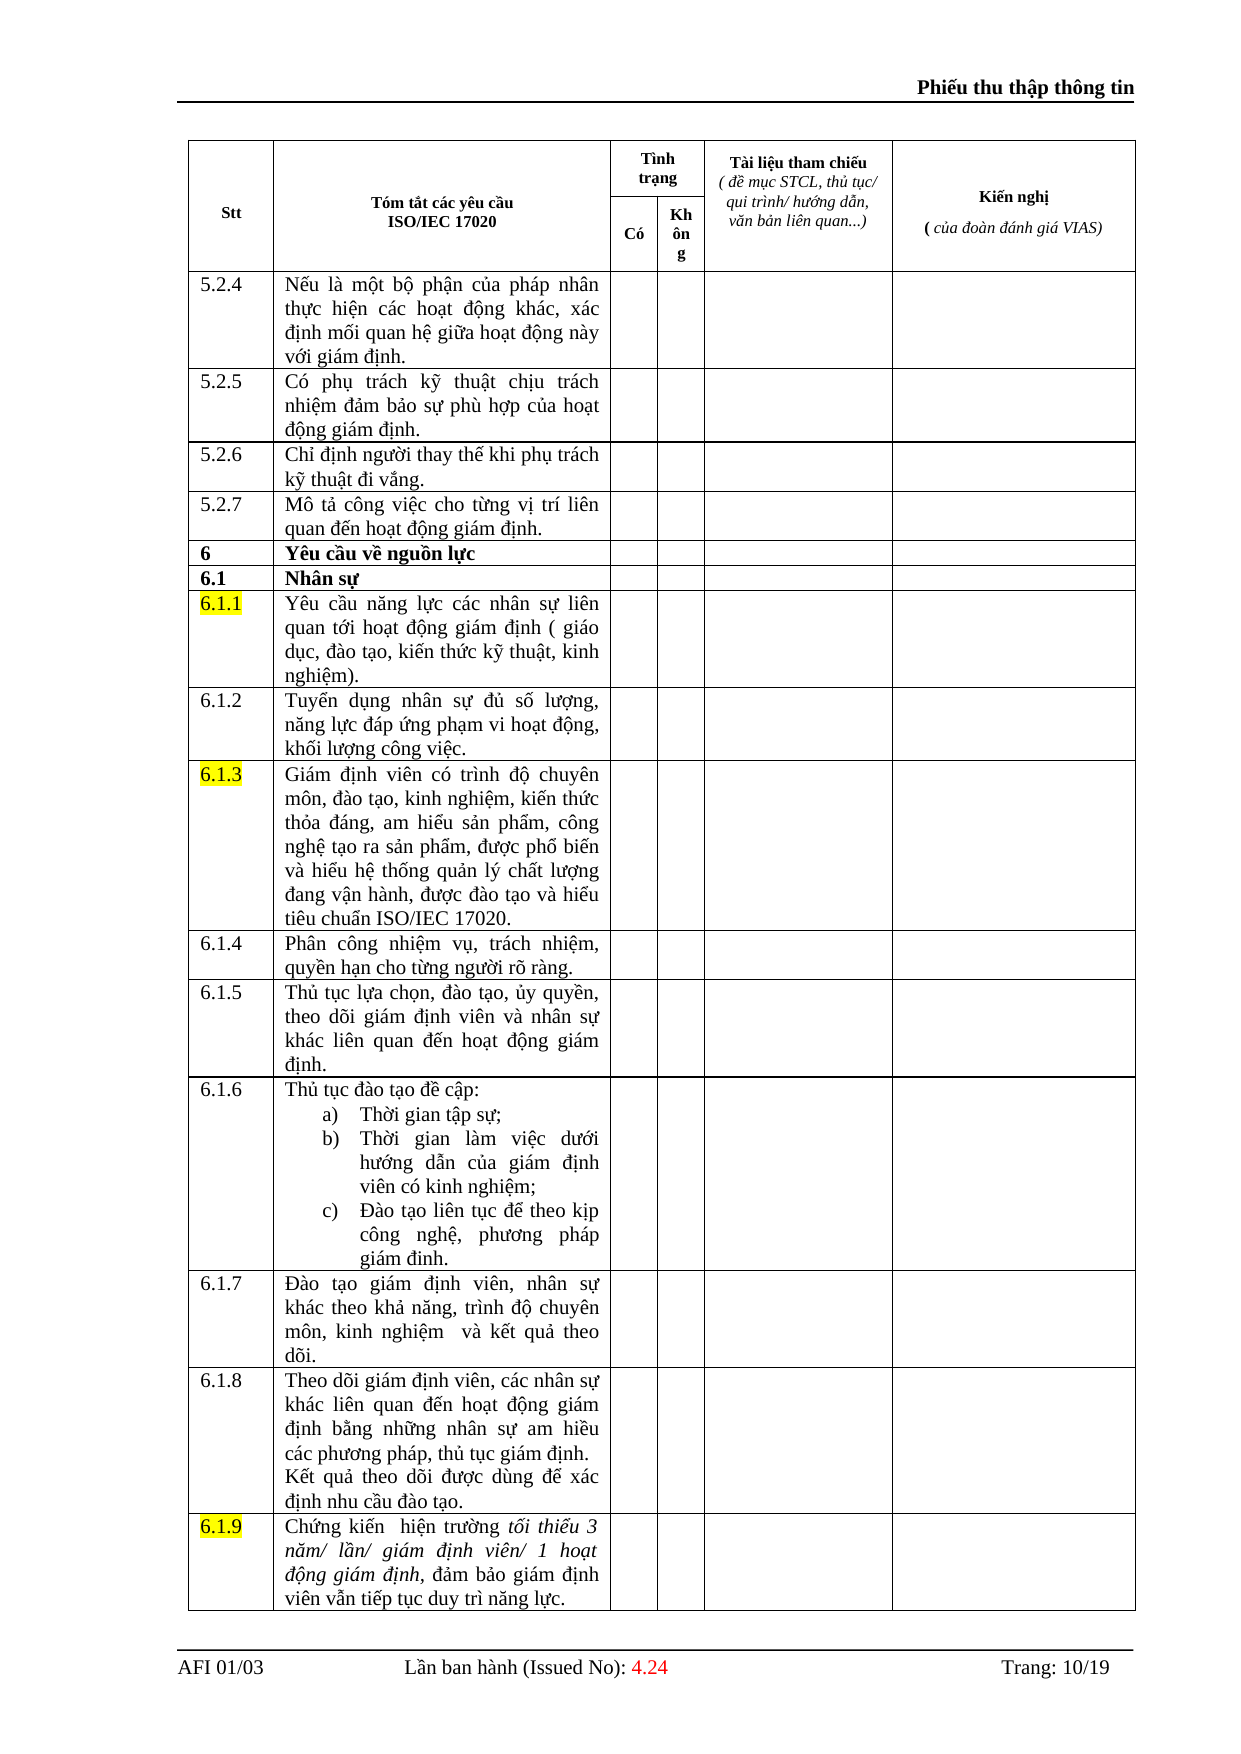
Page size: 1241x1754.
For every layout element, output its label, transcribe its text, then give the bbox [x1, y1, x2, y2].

table_cell [893, 492, 1135, 540]
table_cell Giám định viên có trình độ chuyên môn, đào tạo, kinh nghiệm, kiến thức thỏa đáng, am hiểu sản phẩm, công nghệ tạo ra sản phẩm, được phổ biến và hiểu hệ thống quản lý chất lượng đang vận hành, được đào tạo và hiểu tiêu chuẩn ISO/IEC 17020. [274, 761, 610, 930]
table_cell Có [611, 197, 657, 271]
table_cell [893, 1271, 1135, 1367]
table_cell [705, 369, 892, 441]
table_cell [893, 443, 1135, 491]
table_cell [893, 931, 1135, 979]
table_cell Chứng kiến hiện trường tối thiểu 3 năm/ lần/ giám định viên/ 1 hoạt động giám định, đảm bảo giám định viên vẫn tiếp tục duy trì năng lực. [274, 1514, 610, 1610]
table_cell [705, 443, 892, 491]
table_cell [893, 1514, 1135, 1610]
table_cell [893, 369, 1135, 441]
table_cell Chỉ định người thay thế khi phụ trách kỹ thuật đi vắng. [274, 443, 610, 491]
table_cell 6.1.8 [189, 1368, 273, 1513]
table_header Stt [189, 141, 273, 271]
table_header Kiến nghị ( của đoàn đánh giá VIAS) [893, 141, 1135, 271]
table_cell [611, 443, 657, 491]
table_cell 6 [189, 541, 273, 565]
table_cell [893, 761, 1135, 930]
table_cell [658, 492, 704, 540]
table_cell Thủ tục đào tạo đề cập: Thời gian tập sự; Thời gian làm việc dưới hướng dẫn của giám định viên có kinh nghiệm; Đào tạo liên tục để theo kịp công nghệ, phương pháp giám đinh. [274, 1078, 610, 1270]
table_cell [658, 541, 704, 565]
table_cell [658, 1368, 704, 1513]
table_cell [611, 1271, 657, 1367]
table_cell Tuyển dụng nhân sự đủ số lượng, năng lực đáp ứng phạm vi hoạt động, khối lượng công việc. [274, 688, 610, 760]
table_cell [658, 1271, 704, 1367]
table_header Tình trạng [611, 141, 704, 196]
table_cell Không [658, 197, 704, 271]
table_cell [611, 566, 657, 590]
table_cell [705, 1514, 892, 1610]
table_cell 6.1.6 [189, 1078, 273, 1270]
table_cell Yêu cầu năng lực các nhân sự liên quan tới hoạt động giám định ( giáo dục, đào tạo, kiến thức kỹ thuật, kinh nghiệm). [274, 591, 610, 687]
table_cell [611, 1078, 657, 1270]
table_cell [611, 541, 657, 565]
table_cell [658, 1514, 704, 1610]
table_cell [893, 591, 1135, 687]
table_cell Thủ tục lựa chọn, đào tạo, ủy quyền, theo dõi giám định viên và nhân sự khác liên quan đến hoạt động giám định. [274, 980, 610, 1076]
table_cell [893, 980, 1135, 1076]
table_header Tóm tắt các yêu cầu ISO/IEC 17020 [274, 141, 610, 271]
table_cell [893, 566, 1135, 590]
table_cell [893, 1078, 1135, 1270]
table_cell [611, 761, 657, 930]
table_cell [893, 688, 1135, 760]
table_cell [705, 591, 892, 687]
table_cell [705, 761, 892, 930]
table_cell [705, 1078, 892, 1270]
table_cell 5.2.5 [189, 369, 273, 441]
table_cell 6.1.5 [189, 980, 273, 1076]
table_cell [705, 566, 892, 590]
table_cell [611, 492, 657, 540]
table_cell [611, 980, 657, 1076]
table_cell 6.1.2 [189, 688, 273, 760]
table_cell Mô tả công việc cho từng vị trí liên quan đến hoạt động giám định. [274, 492, 610, 540]
table_cell Nếu là một bộ phận của pháp nhân thực hiện các hoạt động khác, xác định mối quan hệ giữa hoạt động này với giám định. [274, 272, 610, 368]
table_cell [658, 566, 704, 590]
table_cell 6.1.4 [189, 931, 273, 979]
table_cell [611, 591, 657, 687]
table_cell [611, 1514, 657, 1610]
table_cell Đào tạo giám định viên, nhân sự khác theo khả năng, trình độ chuyên môn, kinh nghiệm và kết quả theo dõi. [274, 1271, 610, 1367]
table_cell [705, 492, 892, 540]
table_cell 5.2.7 [189, 492, 273, 540]
table_cell [705, 272, 892, 368]
table_cell [705, 931, 892, 979]
table_cell [611, 272, 657, 368]
table_cell Yêu cầu về nguồn lực [274, 541, 610, 565]
table_header Tài liệu tham chiếu ( đề mục STCL, thủ tục/ qui trình/ hướng dẫn, văn bản liên quan...) [705, 141, 892, 271]
table_cell [658, 688, 704, 760]
table_cell 6.1.3 [189, 761, 273, 930]
table_cell [705, 1271, 892, 1367]
table_cell [893, 1368, 1135, 1513]
table_cell 5.2.4 [189, 272, 273, 368]
table_cell [893, 272, 1135, 368]
table_cell [658, 980, 704, 1076]
table_cell Có phụ trách kỹ thuật chịu trách nhiệm đảm bảo sự phù hợp của hoạt động giám định. [274, 369, 610, 441]
table_cell [611, 931, 657, 979]
table_cell 6.1.1 [189, 591, 273, 687]
table_cell [611, 688, 657, 760]
table_cell [658, 1078, 704, 1270]
table_cell [658, 443, 704, 491]
table_cell [658, 761, 704, 930]
table_cell 6.1.7 [189, 1271, 273, 1367]
table_cell 6.1 [189, 566, 273, 590]
table_cell Phân công nhiệm vụ, trách nhiệm, quyền hạn cho từng người rõ ràng. [274, 931, 610, 979]
table_cell [705, 541, 892, 565]
table_cell [611, 369, 657, 441]
table_cell 5.2.6 [189, 443, 273, 491]
table_cell Theo dõi giám định viên, các nhân sự khác liên quan đến hoạt động giám định bằng những nhân sự am hiều các phương pháp, thủ tục giám định. Kết quả theo dõi được dùng để xác định nhu cầu đào tạo. [274, 1368, 610, 1513]
table_cell [705, 688, 892, 760]
table_cell [658, 369, 704, 441]
table_cell [705, 980, 892, 1076]
table_cell [893, 541, 1135, 565]
table_cell 6.1.9 [189, 1514, 273, 1610]
table_cell [658, 591, 704, 687]
table_cell [658, 931, 704, 979]
table_cell [658, 272, 704, 368]
table_cell [611, 1368, 657, 1513]
table_cell Nhân sự [274, 566, 610, 590]
table_cell [705, 1368, 892, 1513]
